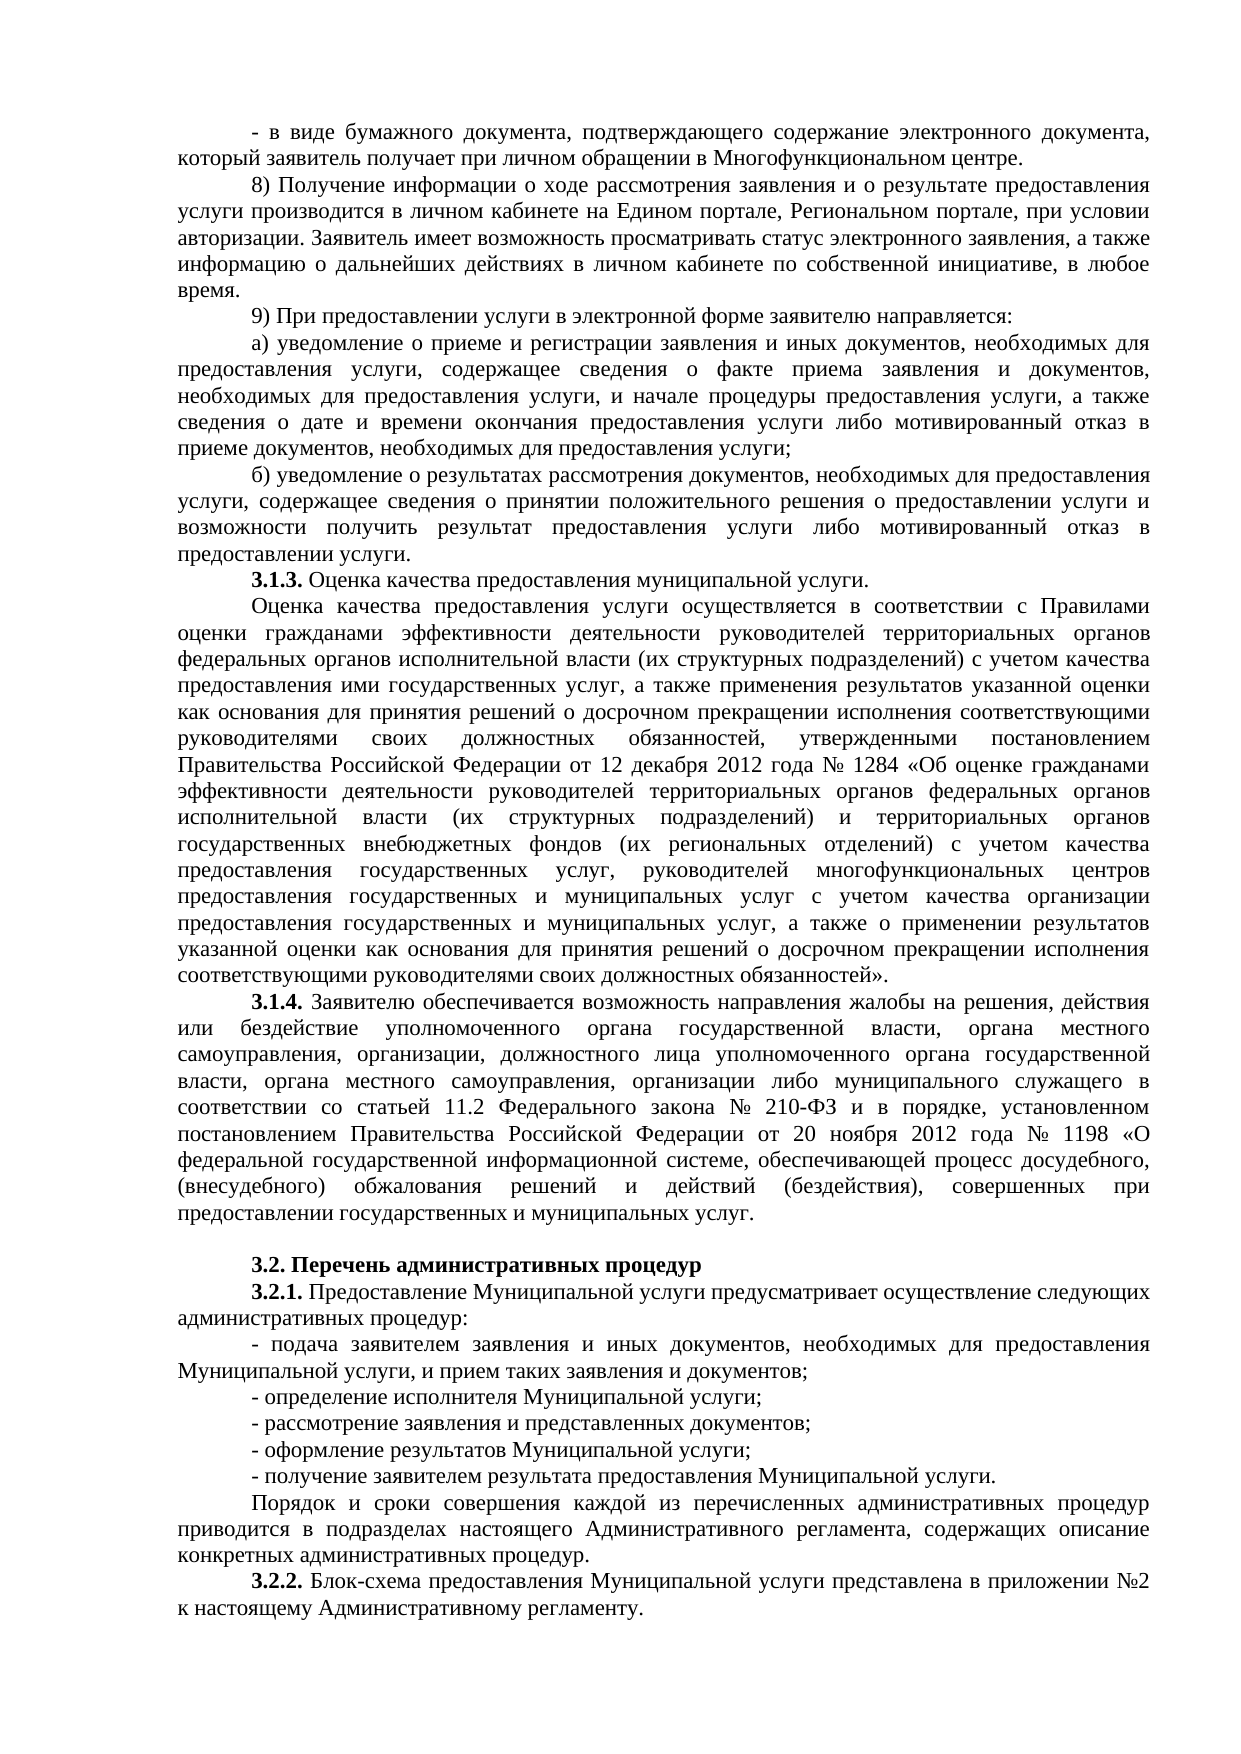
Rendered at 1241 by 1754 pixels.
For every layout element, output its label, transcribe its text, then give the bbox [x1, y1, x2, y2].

text - оформление результатов Муниципальной услуги; [177, 1436, 1152, 1462]
text 3.1.4. Заявителю обеспечивается возможность направления жалобы на решения, действия или бездействие уполномоченного органа государственной власти, органа местного самоуправления, организации, должностного лица уполномоченного органа государственной власти, органа местного самоуправления, организации либо муниципального служащего в соответствии со статьей 11.2 Федерального закона № 210-ФЗ и в порядке, установленном постановлением Правительства Российской Федерации от 20 ноября 2012 года № 1198 «О федеральной государственной информационной системе, обеспечивающей процесс досудебного, (внесудебного) обжалования решений и действий (бездействия), совершенных при предоставлении государственных и муниципальных услуг. [177, 988, 1152, 1225]
text 9) При предоставлении услуги в электронной форме заявителю направляется: [177, 303, 1152, 329]
text - получение заявителем результата предоставления Муниципальной услуги. [177, 1462, 1152, 1488]
text 3.2. Перечень административных процедур [177, 1251, 1152, 1278]
text 8) Получение информации о ходе рассмотрения заявления и о результате предоставления услуги производится в личном кабинете на Едином портале, Региональном портале, при условии авторизации. Заявитель имеет возможность просматривать статус электронного заявления, а также информацию о дальнейших действиях в личном кабинете по собственной инициативе, в любое время. [177, 171, 1152, 303]
text Оценка качества предоставления услуги осуществляется в соответствии с Правилами оценки гражданами эффективности деятельности руководителей территориальных органов федеральных органов исполнительной власти (их структурных подразделений) с учетом качества предоставления ими государственных услуг, а также применения результатов указанной оценки как основания для принятия решений о досрочном прекращении исполнения соответствующими руководителями своих должностных обязанностей, утвержденными постановлением Правительства Российской Федерации от 12 декабря 2012 года № 1284 «Об оценке гражданами эффективности деятельности руководителей территориальных органов федеральных органов исполнительной власти (их структурных подразделений) и территориальных органов государственных внебюджетных фондов (их региональных отделений) с учетом качества предоставления государственных услуг, руководителей многофункциональных центров предоставления государственных и муниципальных услуг с учетом качества организации предоставления государственных и муниципальных услуг, а также о применении результатов указанной оценки как основания для принятия решений о досрочном прекращении исполнения соответствующими руководителями своих должностных обязанностей». [177, 592, 1152, 988]
text б) уведомление о результатах рассмотрения документов, необходимых для предоставления услуги, содержащее сведения о принятии положительного решения о предоставлении услуги и возможности получить результат предоставления услуги либо мотивированный отказ в предоставлении услуги. [177, 461, 1152, 566]
text - рассмотрение заявления и представленных документов; [177, 1409, 1152, 1436]
text - подача заявителем заявления и иных документов, необходимых для предоставления Муниципальной услуги, и прием таких заявления и документов; [177, 1330, 1152, 1383]
text 3.2.1. Предоставление Муниципальной услуги предусматривает осуществление следующих административных процедур: [177, 1278, 1152, 1330]
text - в виде бумажного документа, подтверждающего содержание электронного документа, который заявитель получает при личном обращении в Многофункциональном центре. [177, 118, 1152, 171]
text - определение исполнителя Муниципальной услуги; [177, 1383, 1152, 1409]
text 3.2.2. Блок-схема предоставления Муниципальной услуги представлена в приложении №2 к настоящему Административному регламенту. [177, 1568, 1152, 1620]
text 3.1.3. Оценка качества предоставления муниципальной услуги. [177, 566, 1152, 592]
text Порядок и сроки совершения каждой из перечисленных административных процедур приводится в подразделах настоящего Административного регламента, содержащих описание конкретных административных процедур. [177, 1488, 1152, 1568]
text а) уведомление о приеме и регистрации заявления и иных документов, необходимых для предоставления услуги, содержащее сведения о факте приема заявления и документов, необходимых для предоставления услуги, и начале процедуры предоставления услуги, а также сведения о дате и времени окончания предоставления услуги либо мотивированный отказ в приеме документов, необходимых для предоставления услуги; [177, 329, 1152, 461]
